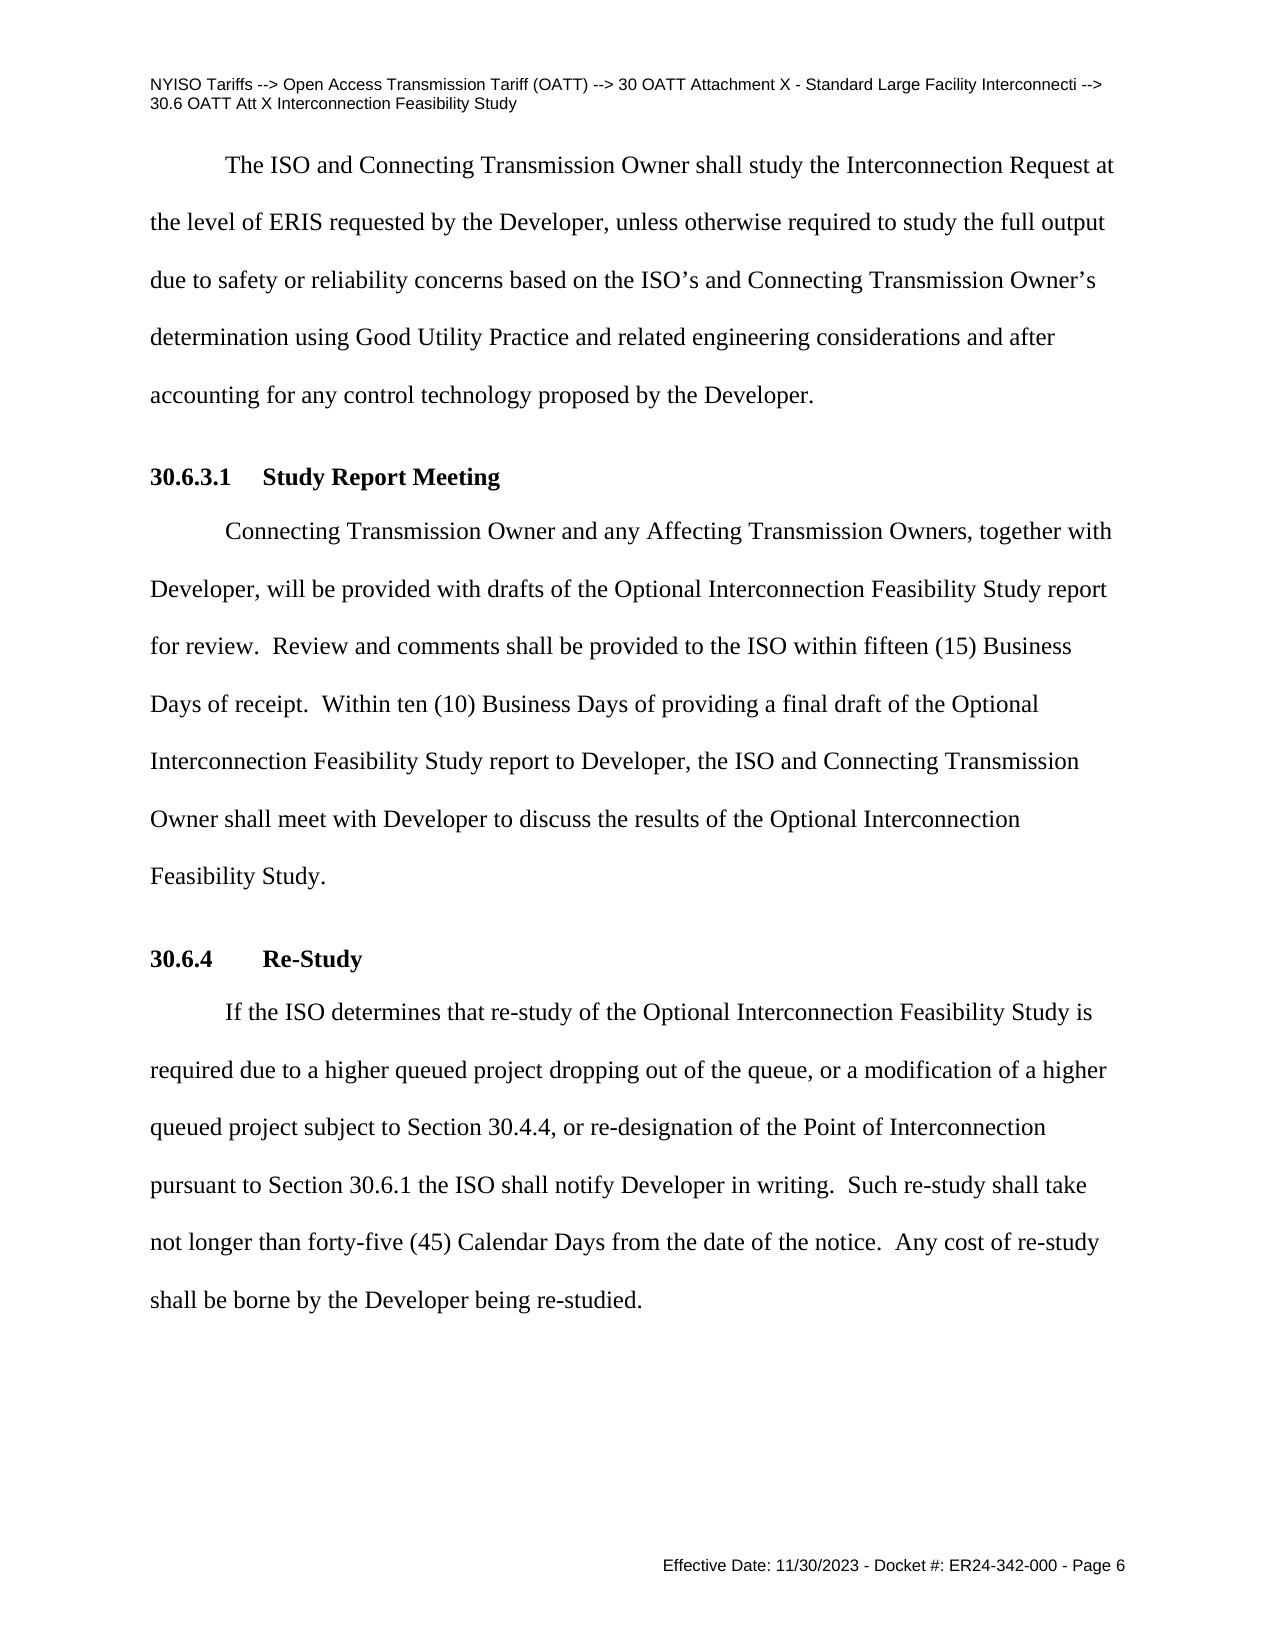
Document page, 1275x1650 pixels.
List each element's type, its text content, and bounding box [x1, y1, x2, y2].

text If the ISO determines that re-study of the Optional Interconnection Feasibility Study is required due to a higher queued project dropping out of the queue, or a modification of a higher queued project subject to Section 30.4.4, or re-designation of the Point of Interconnection pursuant to Section 30.6.1 the ISO shall notify Developer in writing. Such re-study shall take not longer than forty-five (45) Calendar Days from the date of the notice. Any cost of re-study shall be borne by the Developer being re-studied. [150, 997, 1125, 1314]
text Connecting Transmission Owner and any Affecting Transmission Owners, together with Developer, will be provided with drafts of the Optional Interconnection Feasibility Study report for review. Review and comments shall be provided to the ISO within fifteen (15) Business Days of receipt. Within ten (10) Business Days of providing a final draft of the Optional Interconnection Feasibility Study report to Developer, the ISO and Connecting Transmission Owner shall meet with Developer to discuss the results of the Optional Interconnection Feasibility Study. [150, 516, 1125, 890]
subtitle 30.6.4 Re-Study [150, 944, 1059, 972]
text The ISO and Connecting Transmission Owner shall study the Interconnection Request at the level of ERIS requested by the Developer, unless otherwise required to study the full output due to safety or reliability concerns based on the ISO’s and Connecting Transmission Owner’s determination using Good Utility Practice and related engineering considerations and after accounting for any control technology proposed by the Developer. [150, 150, 1125, 409]
subtitle 30.6.3.1 Study Report Meeting [150, 462, 1059, 491]
